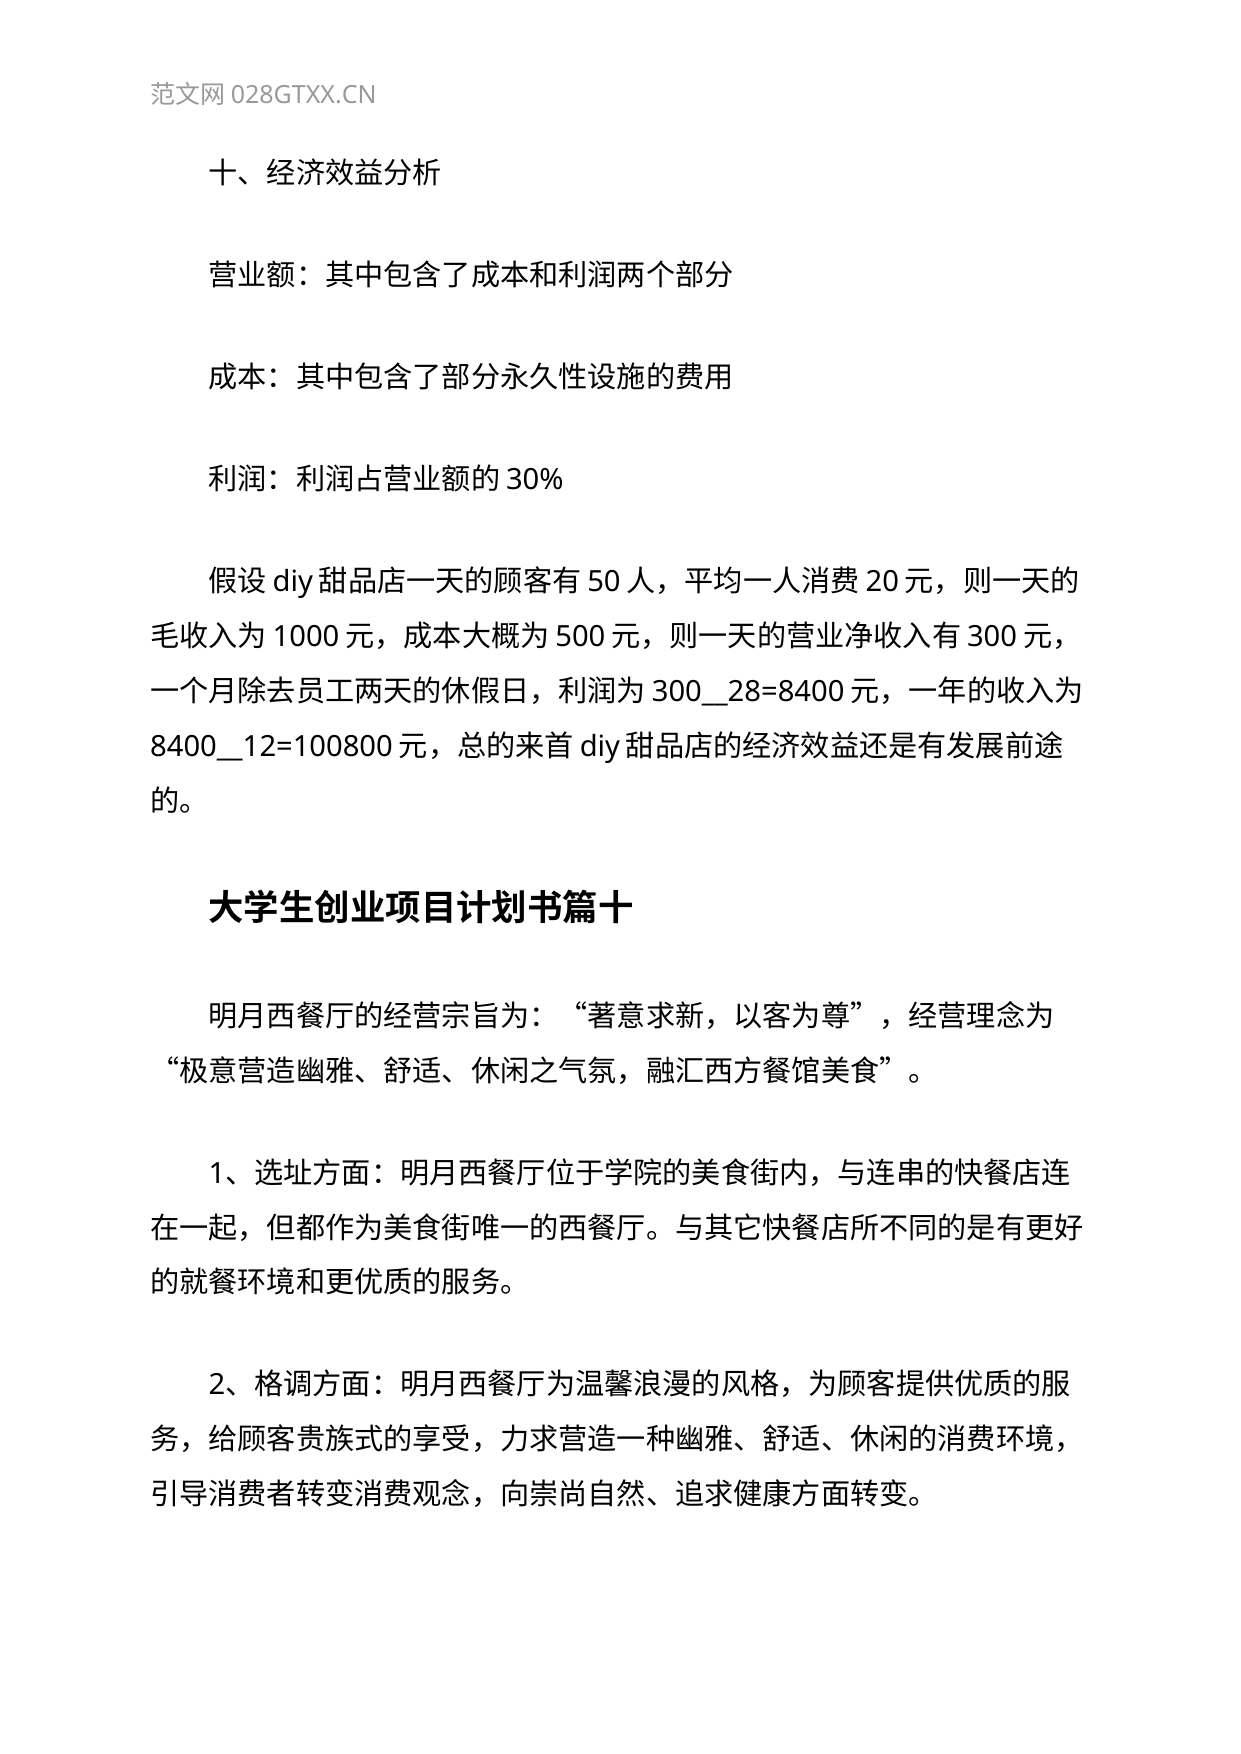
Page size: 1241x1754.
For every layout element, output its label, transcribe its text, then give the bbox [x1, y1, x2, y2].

text 十、经济效益分析 [150, 150, 1090, 192]
text 营业额：其中包含了成本和利润两个部分 [150, 252, 1090, 294]
text 假设diy甜品店一天的顾客有50人，平均一人消费20元，则一天的毛收入为1000元，成本大概为500元，则一天的营业净收入有300元，一个月除去员工两天的休假日，利润为300__28=8400元，一年的收入为8400__12=100800元，总的来首diy甜品店的经济效益还是有发展前途的。 [150, 557, 1090, 819]
text 2、格调方面：明月西餐厅为温馨浪漫的风格，为顾客提供优质的服务，给顾客贵族式的享受，力求营造一种幽雅、舒适、休闲的消费环境，引导消费者转变消费观念，向崇尚自然、追求健康方面转变。 [150, 1361, 1090, 1513]
text 大学生创业项目计划书篇十 [150, 879, 1090, 930]
text 明月西餐厅的经营宗旨为：“著意求新，以客为尊”，经营理念为“极意营造幽雅、舒适、休闲之气氛，融汇西方餐馆美食”。 [150, 992, 1090, 1090]
text 成本：其中包含了部分永久性设施的费用 [150, 353, 1090, 396]
text 利润：利润占营业额的30% [150, 455, 1090, 498]
text 1、选址方面：明月西餐厅位于学院的美食街内，与连串的快餐店连在一起，但都作为美食街唯一的西餐厅。与其它快餐店所不同的是有更好的就餐环境和更优质的服务。 [150, 1149, 1090, 1301]
